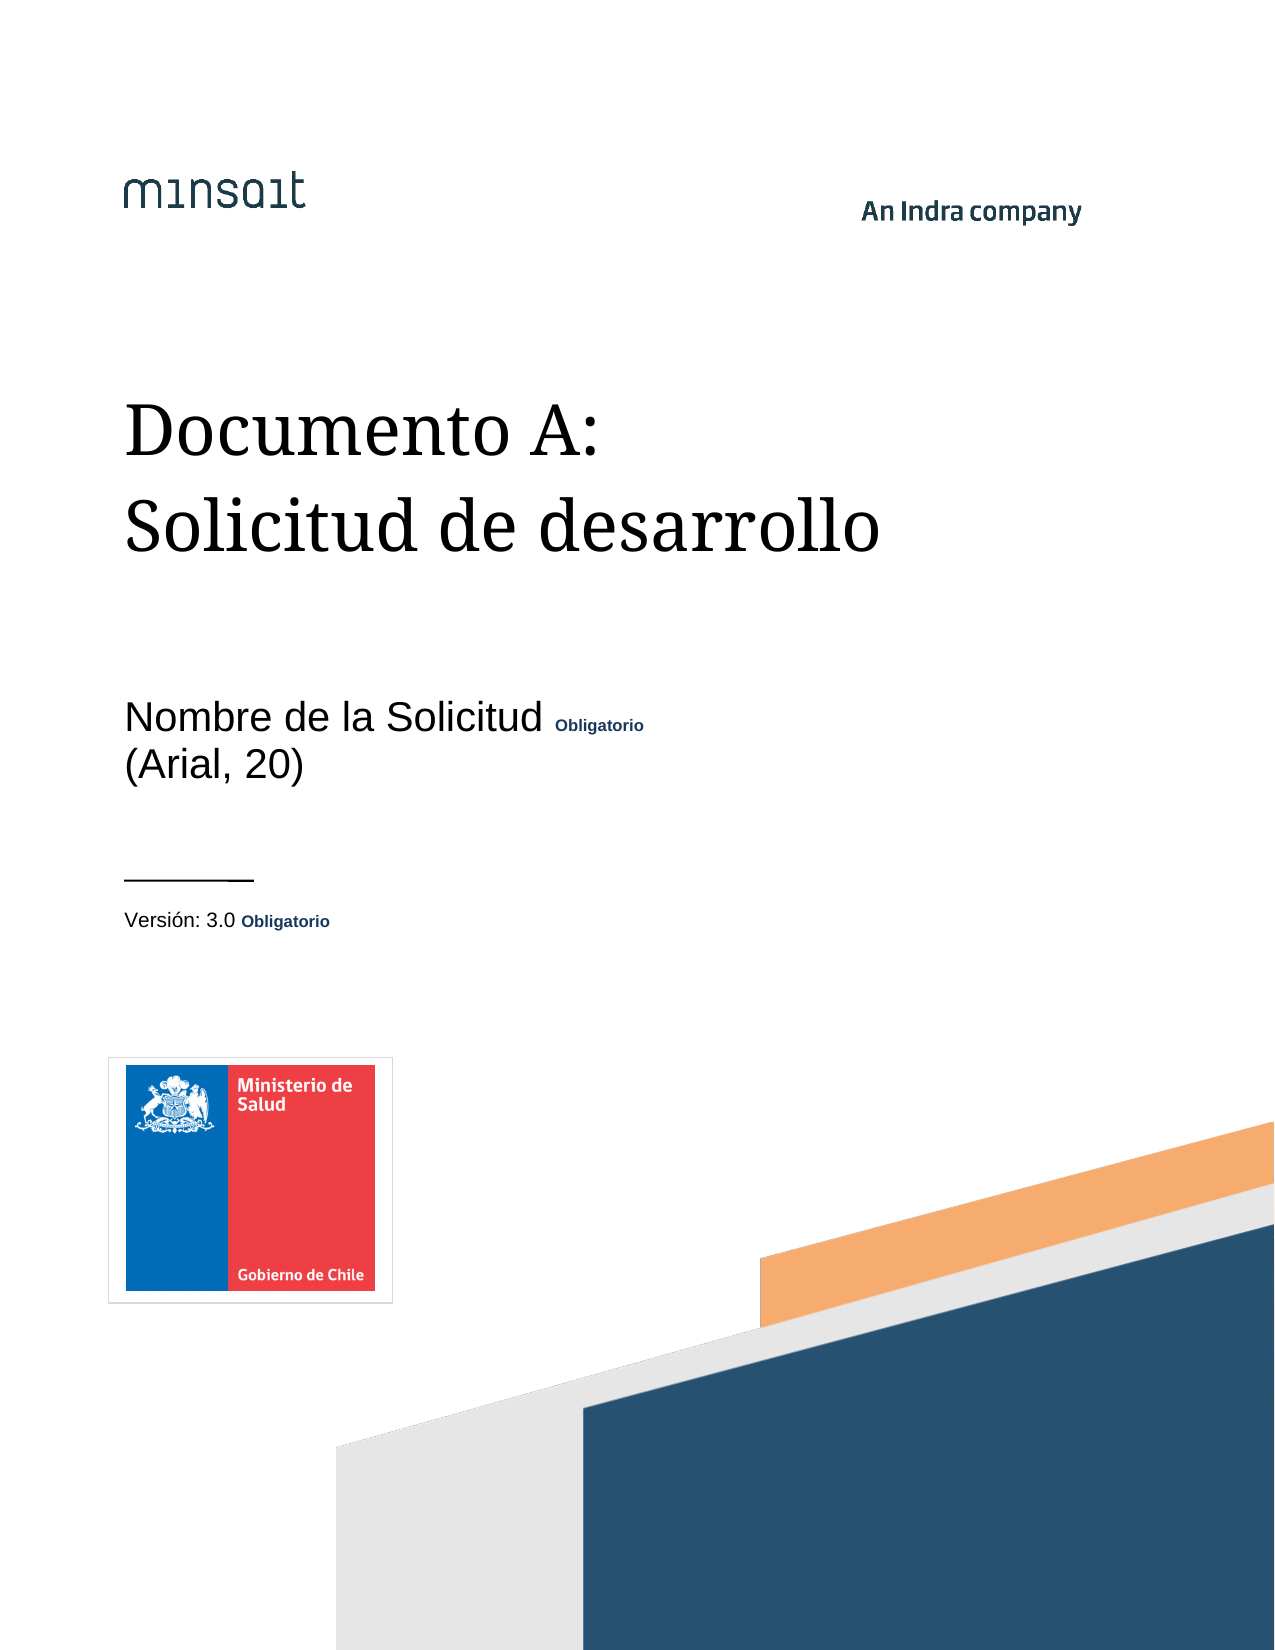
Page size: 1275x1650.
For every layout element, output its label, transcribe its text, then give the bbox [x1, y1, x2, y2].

text (Arial, 20) [124, 740, 1127, 788]
text Documento A: [124, 379, 1127, 476]
text Versión: 3.0 Obligatorio [124, 908, 1127, 932]
picture [861, 174, 1082, 226]
picture [124, 171, 307, 212]
picture [126, 1065, 392, 1302]
text Nombre de la Solicitud Obligatorio [124, 692, 1127, 740]
text Solicitud de desarrollo [124, 476, 1127, 572]
picture [336, 1122, 1275, 1650]
